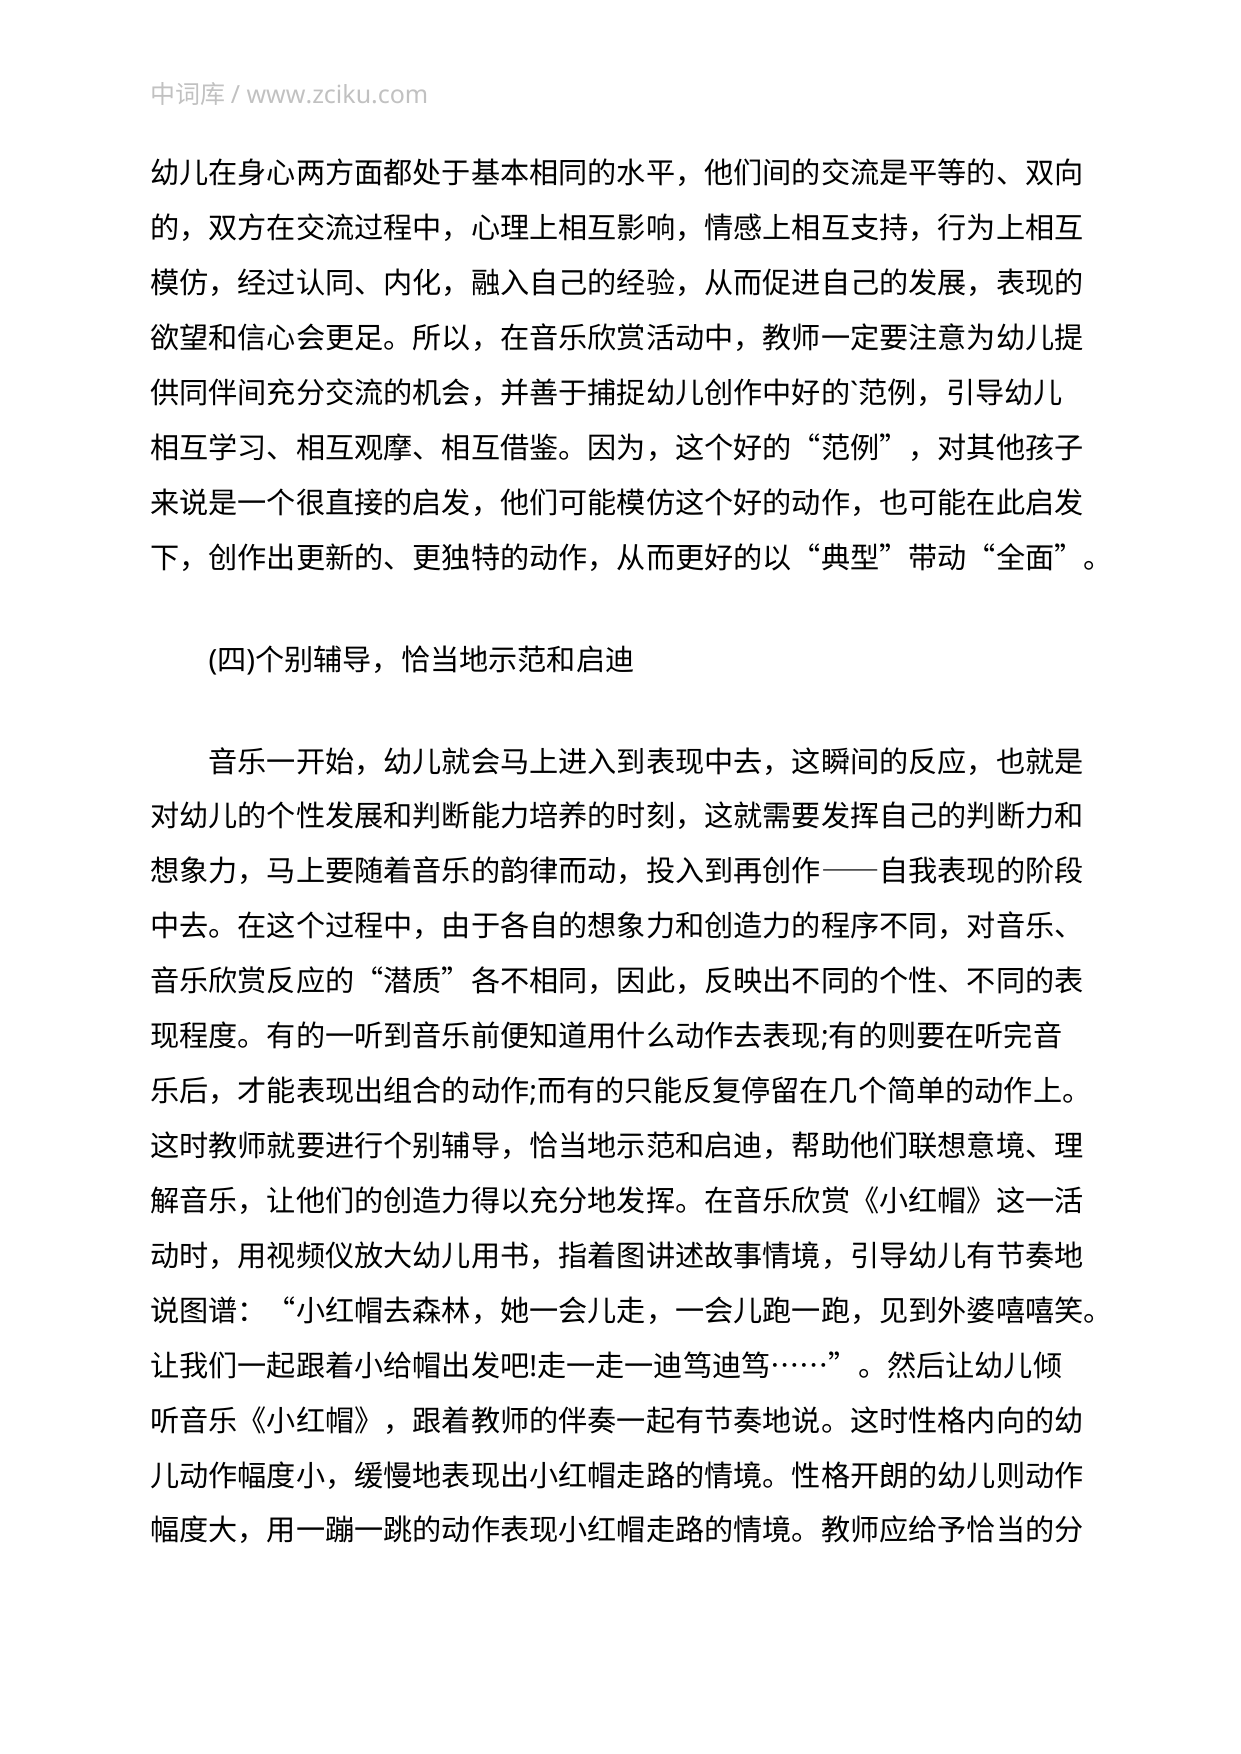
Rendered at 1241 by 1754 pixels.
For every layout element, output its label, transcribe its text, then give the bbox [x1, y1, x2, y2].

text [150, 738, 1090, 1549]
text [150, 150, 1090, 577]
text (四)个别辅导，恰当地示范和启迪 [150, 636, 1090, 678]
